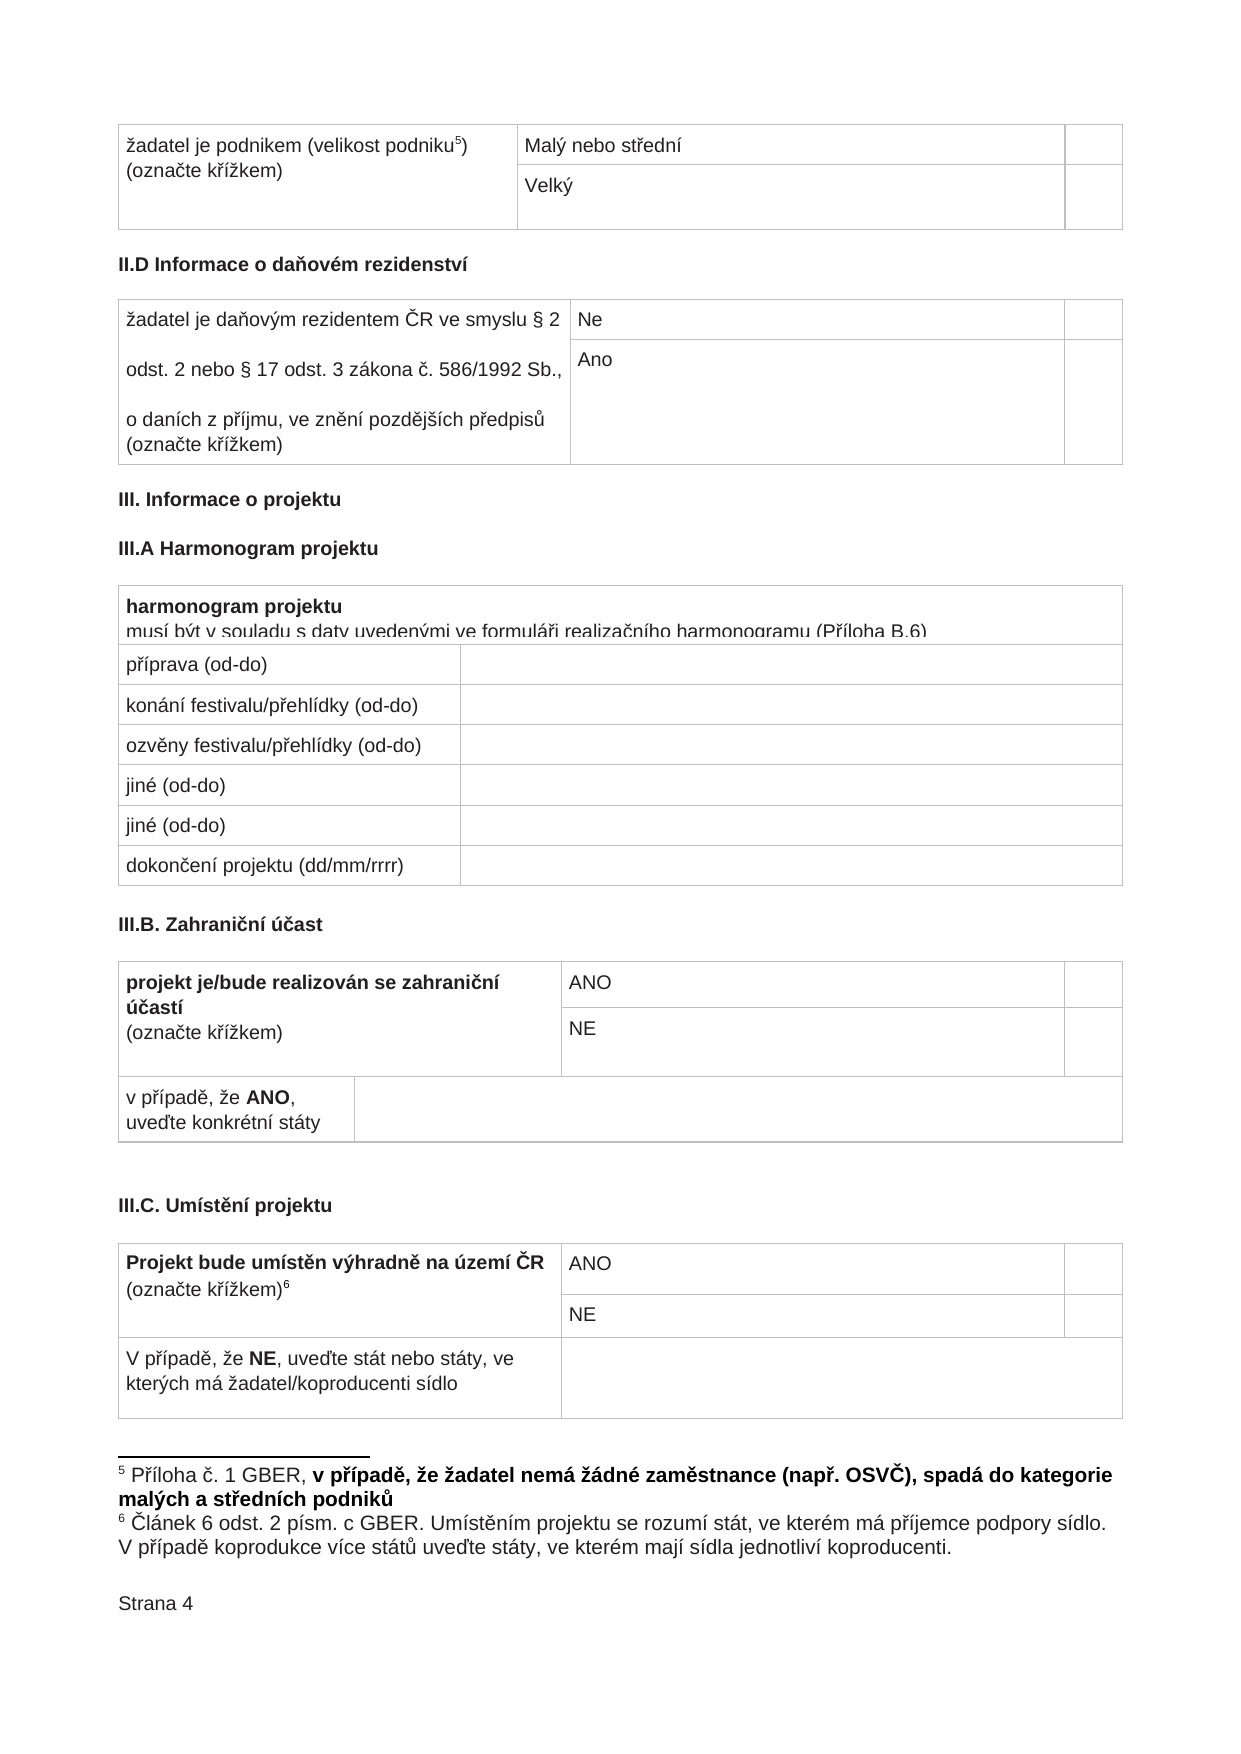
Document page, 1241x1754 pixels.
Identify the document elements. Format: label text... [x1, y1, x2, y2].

table_header Projekt bude umístěn výhradně na území ČR (označte křížkem) [119, 1244, 561, 1337]
table_cell [1065, 1295, 1122, 1337]
table_header [1065, 1244, 1122, 1294]
table_cell V případě, že NE, uveďte stát nebo státy, ve kterých má žadatel/koproducenti sídlo [119, 1338, 561, 1417]
table_cell [461, 806, 1122, 845]
table_cell [355, 1077, 1122, 1141]
table_header ANO [562, 1244, 1064, 1294]
text III. Informace o projektu [118, 487, 1122, 510]
table_cell jiné (od-do) [119, 765, 460, 804]
table_header žadatel je podnikem (velikost podniku) (označte křížkem) [119, 125, 517, 229]
table_cell [461, 685, 1122, 724]
table_cell konání festivalu/přehlídky (od-do) [119, 685, 460, 724]
table_cell ozvěny festivalu/přehlídky (od-do) [119, 725, 460, 764]
table_cell NE [562, 1295, 1064, 1337]
table_cell v případě, že ANO, uveďte konkrétní státy [119, 1077, 354, 1141]
text III.A Harmonogram projektu [118, 535, 1122, 560]
table_cell [1065, 340, 1122, 464]
table_header harmonogram projektu musí být v souladu s daty uvedenými ve formuláři realizačního harmonogramu (Příloha B.6) [119, 586, 1122, 644]
table_cell dokončení projektu (dd/mm/rrrr) [119, 846, 460, 885]
table_cell Ano [571, 340, 1064, 464]
text III.B. Zahraniční účast [118, 911, 1122, 936]
table_header žadatel je daňovým rezidentem ČR ve smyslu § 2 odst. 2 nebo § 17 odst. 3 zákona č. 586/1992 Sb., o daních z příjmu, ve znění pozdějších předpisů (označte křížkem) [119, 300, 570, 464]
table_cell [461, 765, 1122, 804]
text II.D Informace o daňovém rezidenství [118, 253, 1122, 276]
text III.C. Umístění projektu [118, 1192, 1122, 1217]
table_cell [461, 645, 1122, 684]
table_header [1066, 125, 1122, 164]
table_cell příprava (od-do) [119, 645, 460, 684]
table_cell [562, 1338, 1122, 1417]
table_cell [461, 725, 1122, 764]
table_cell jiné (od-do) [119, 806, 460, 845]
table_cell [1065, 1008, 1122, 1076]
table_cell [1066, 165, 1122, 229]
table_cell [461, 846, 1122, 885]
table_header Ne [571, 300, 1064, 339]
table_header [1065, 962, 1122, 1007]
table_header Malý nebo střední [518, 125, 1064, 164]
table_header [1065, 300, 1122, 339]
table_cell NE [562, 1008, 1064, 1076]
table_header projekt je/bude realizován se zahraniční účastí (označte křížkem) [119, 962, 561, 1076]
table_header ANO [562, 962, 1064, 1007]
table_cell Velký [518, 165, 1064, 229]
